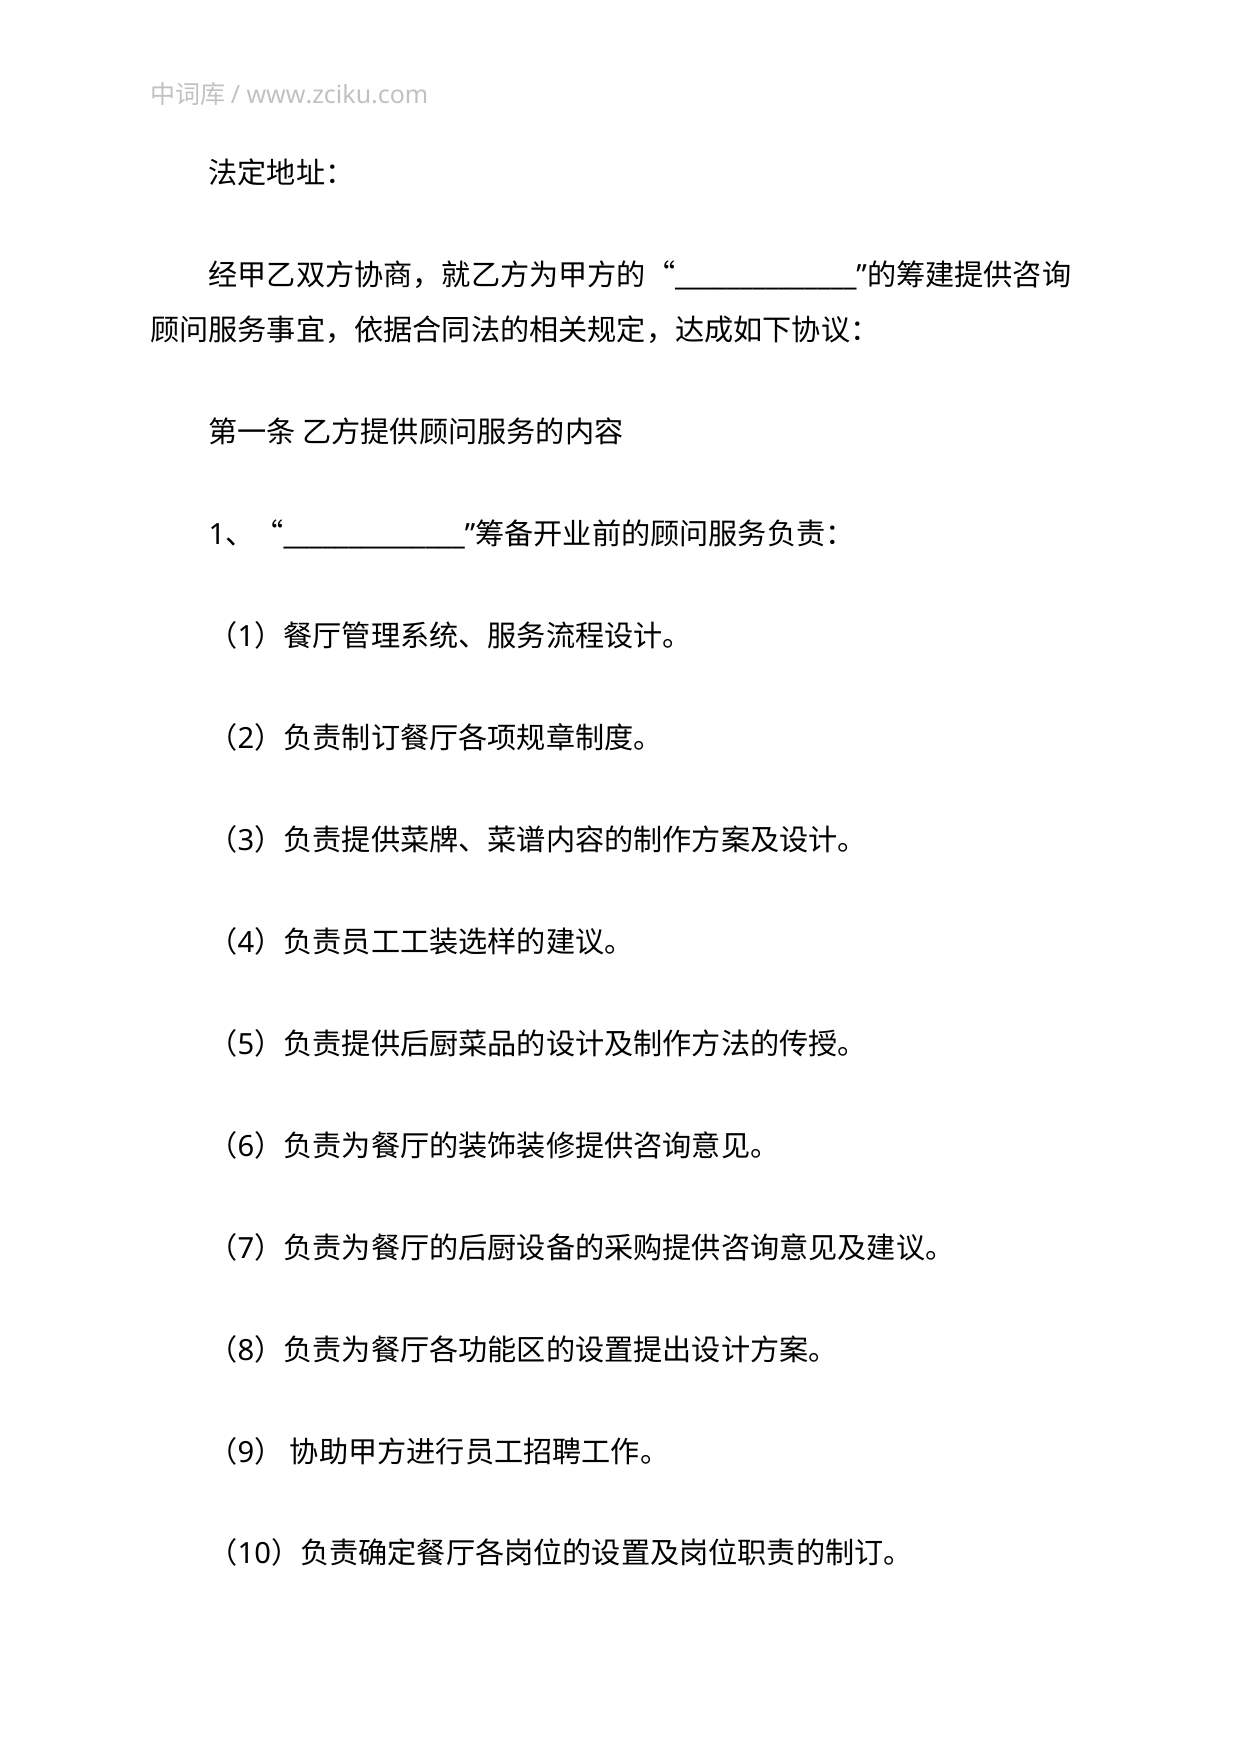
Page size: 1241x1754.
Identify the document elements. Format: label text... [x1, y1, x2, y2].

text 1、“______________”筹备开业前的顾问服务负责： [150, 510, 1090, 553]
text （2）负责制订餐厅各项规章制度。 [150, 714, 1090, 757]
text （5）负责提供后厨菜品的设计及制作方法的传授。 [150, 1020, 1090, 1063]
text 第一条 乙方提供顾问服务的内容 [150, 408, 1090, 451]
text （10）负责确定餐厅各岗位的设置及岗位职责的制订。 [150, 1530, 1090, 1572]
text （8）负责为餐厅各功能区的设置提出设计方案。 [150, 1326, 1090, 1368]
text （4）负责员工工装选样的建议。 [150, 918, 1090, 961]
text 法定地址： [150, 150, 1090, 192]
text （7）负责为餐厅的后厨设备的采购提供咨询意见及建议。 [150, 1224, 1090, 1267]
text 经甲乙双方协商，就乙方为甲方的“______________”的筹建提供咨询顾问服务事宜，依据合同法的相关规定，达成如下协议： [150, 252, 1090, 349]
text （9） 协助甲方进行员工招聘工作。 [150, 1428, 1090, 1471]
text （6）负责为餐厅的装饰装修提供咨询意见。 [150, 1122, 1090, 1164]
text （1）餐厅管理系统、服务流程设计。 [150, 612, 1090, 655]
text （3）负责提供菜牌、菜谱内容的制作方案及设计。 [150, 816, 1090, 859]
